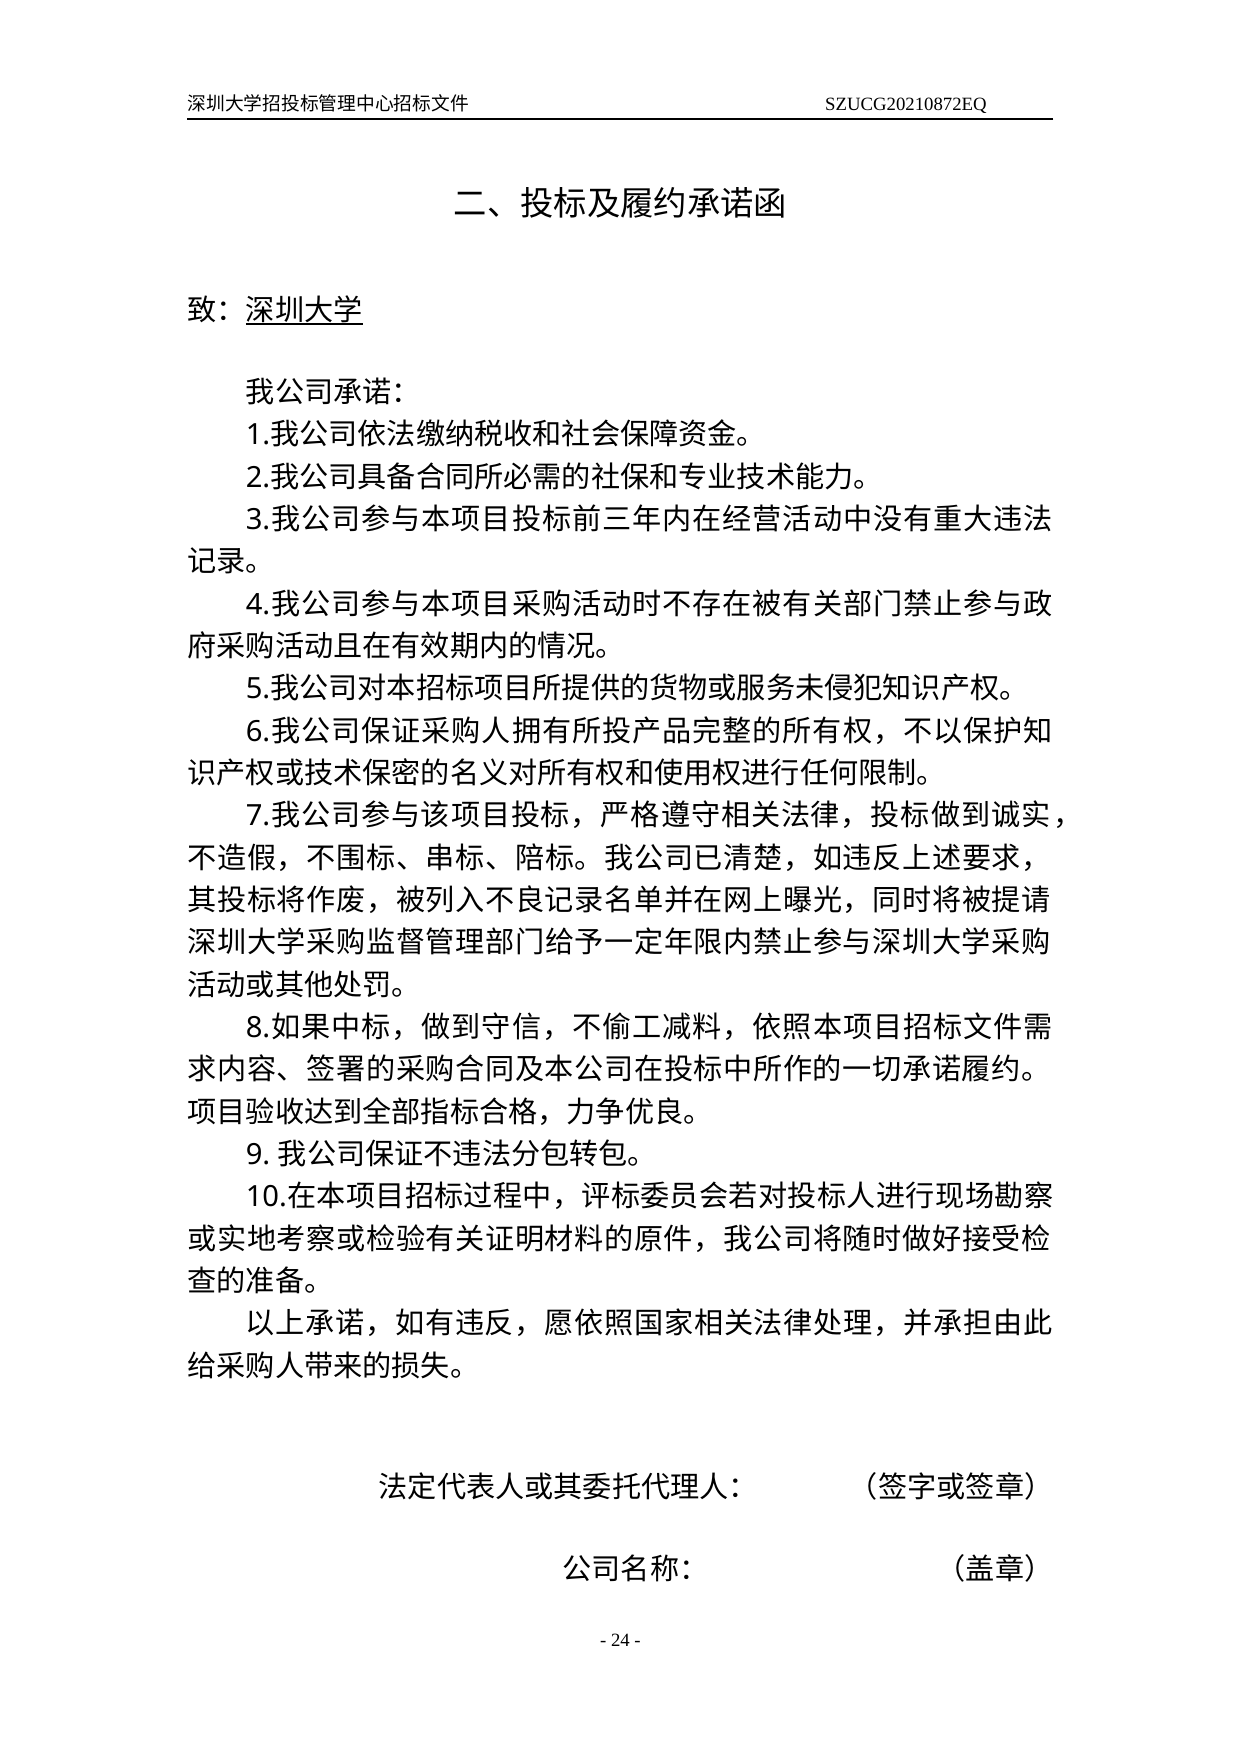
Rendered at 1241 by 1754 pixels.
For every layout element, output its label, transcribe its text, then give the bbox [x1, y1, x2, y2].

text 3.我公司参与本项目投标前三年内在经营活动中没有重大违法记录。 [187, 496, 1053, 580]
text 法定代表人或其委托代理人： （签字或签章） [187, 1464, 1053, 1506]
text 9. 我公司保证不违法分包转包。 [187, 1131, 1053, 1173]
text 2.我公司具备合同所必需的社保和专业技术能力。 [187, 453, 1053, 496]
text 公司名称： （盖章） [187, 1546, 1053, 1588]
text 5.我公司对本招标项目所提供的货物或服务未侵犯知识产权。 [187, 665, 1053, 707]
text 8.如果中标，做到守信，不偷工减料，依照本项目招标文件需求内容、签署的采购合同及本公司在投标中所作的一切承诺履约。项目验收达到全部指标合格，力争优良。 [187, 1003, 1053, 1131]
text 致：深圳大学 [187, 286, 1053, 329]
text 以上承诺，如有违反，愿依照国家相关法律处理，并承担由此给采购人带来的损失。 [187, 1300, 1053, 1384]
text 1.我公司依法缴纳税收和社会保障资金。 [187, 411, 1053, 453]
text 7.我公司参与该项目投标，严格遵守相关法律，投标做到诚实，不造假，不围标、串标、陪标。我公司已清楚，如违反上述要求，其投标将作废，被列入不良记录名单并在网上曝光，同时将被提请深圳大学采购监督管理部门给予一定年限内禁止参与深圳大学采购活动或其他处罚。 [187, 792, 1053, 1003]
text 10.在本项目招标过程中，评标委员会若对投标人进行现场勘察或实地考察或检验有关证明材料的原件，我公司将随时做好接受检查的准备。 [187, 1173, 1053, 1300]
text 4.我公司参与本项目采购活动时不存在被有关部门禁止参与政府采购活动且在有效期内的情况。 [187, 580, 1053, 665]
text 我公司承诺： [187, 368, 1138, 411]
subtitle 二、投标及履约承诺函 [187, 177, 1053, 225]
text 6.我公司保证采购人拥有所投产品完整的所有权，不以保护知识产权或技术保密的名义对所有权和使用权进行任何限制。 [187, 707, 1053, 792]
